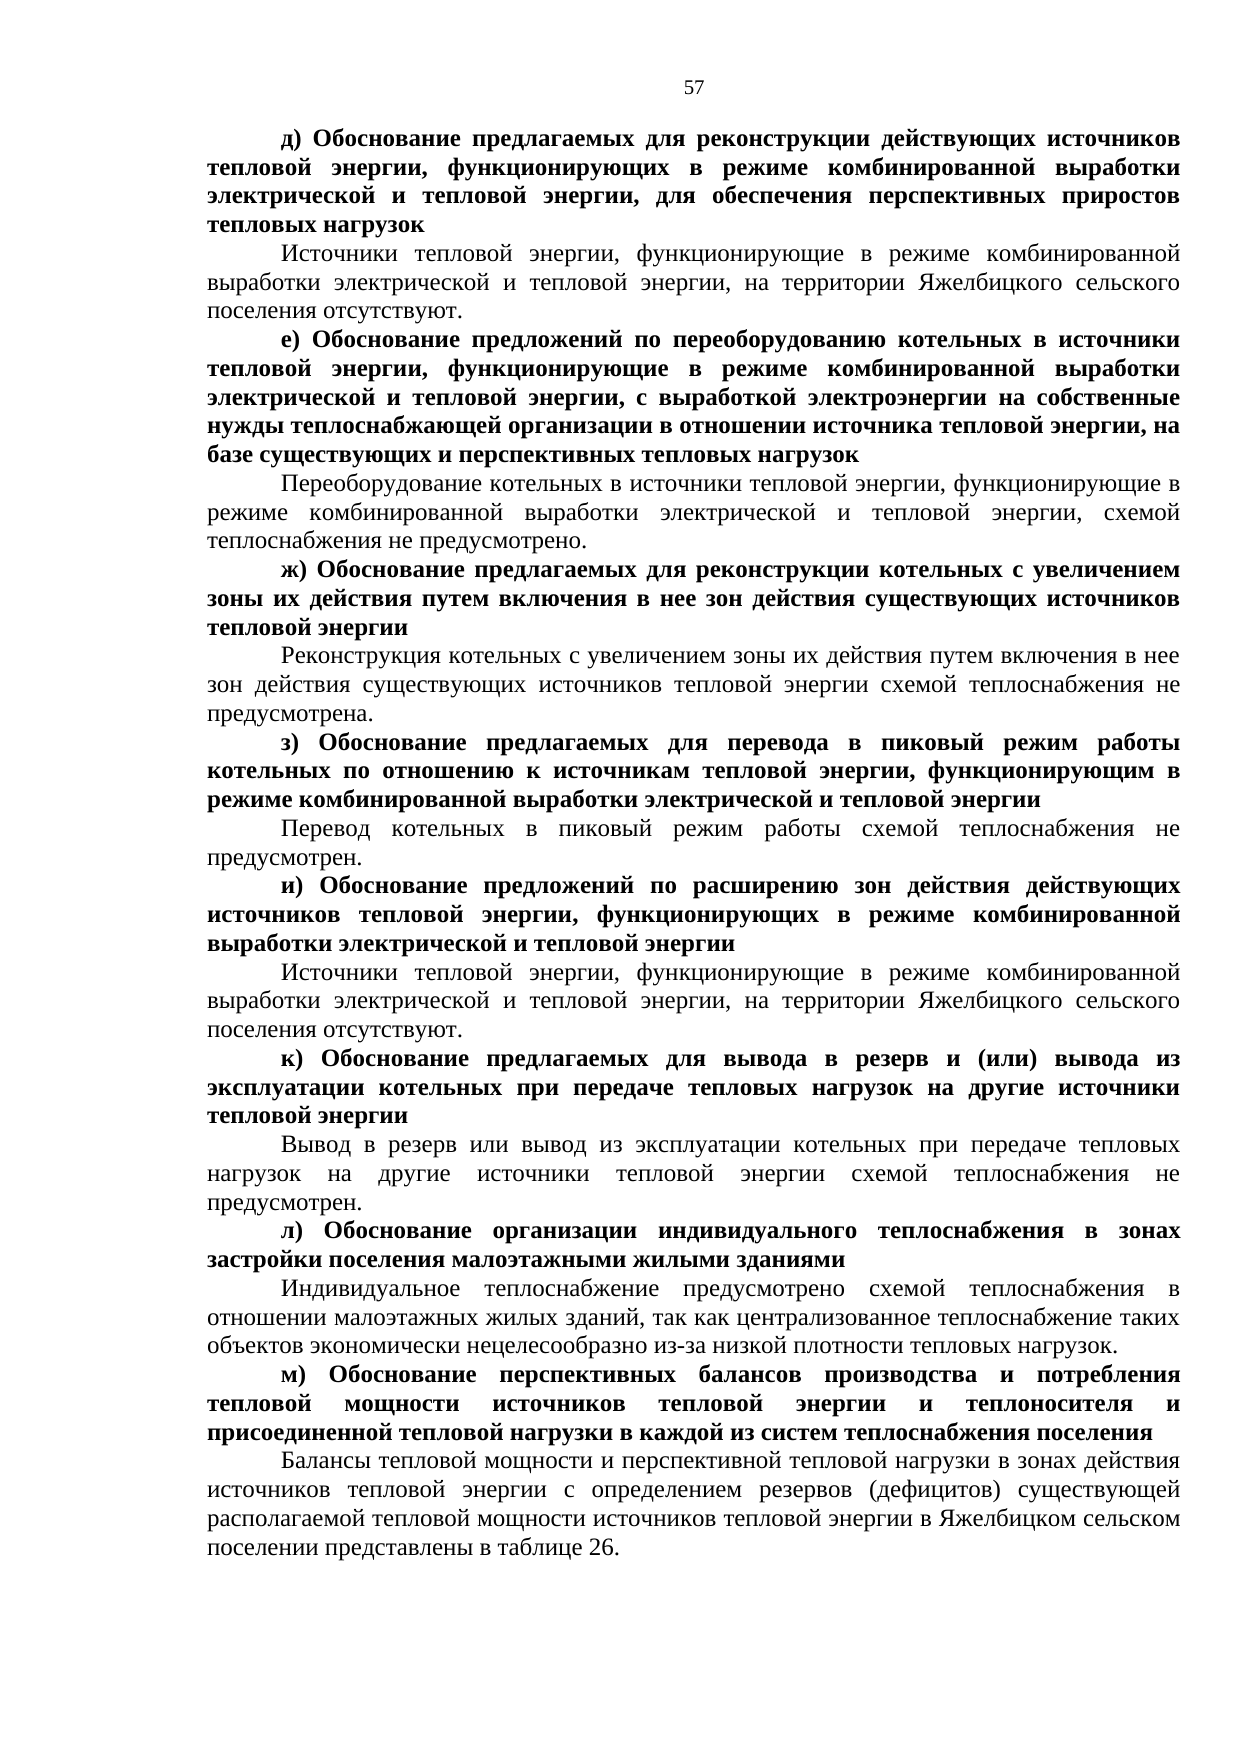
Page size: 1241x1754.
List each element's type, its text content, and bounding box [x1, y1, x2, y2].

text Реконструкция котельных с увеличением зоны их действия путем включения в нее зон действия существующих источников тепловой энергии схемой теплоснабжения не предусмотрена. [207, 641, 1181, 727]
text и) Обоснование предложений по расширению зон действия действующих источников тепловой энергии, функционирующих в режиме комбинированной выработки электрической и тепловой энергии [207, 871, 1181, 957]
text д) Обоснование предлагаемых для реконструкции действующих источников тепловой энергии, функционирующих в режиме комбинированной выработки электрической и тепловой энергии, для обеспечения перспективных приростов тепловых нагрузок [207, 123, 1181, 238]
text Переоборудование котельных в источники тепловой энергии, функционирующие в режиме комбинированной выработки электрической и тепловой энергии, схемой теплоснабжения не предусмотрено. [207, 468, 1181, 554]
text л) Обоснование организации индивидуального теплоснабжения в зонах застройки поселения малоэтажными жилыми зданиями [207, 1216, 1181, 1273]
text ж) Обоснование предлагаемых для реконструкции котельных с увеличением зоны их действия путем включения в нее зон действия существующих источников тепловой энергии [207, 554, 1181, 641]
text Источники тепловой энергии, функционирующие в режиме комбинированной выработки электрической и тепловой энергии, на территории Яжелбицкого сельского поселения отсутствуют. [207, 238, 1181, 324]
text м) Обоснование перспективных балансов производства и потребления тепловой мощности источников тепловой энергии и теплоносителя и присоединенной тепловой нагрузки в каждой из систем теплоснабжения поселения [207, 1359, 1181, 1446]
text е) Обоснование предложений по переоборудованию котельных в источники тепловой энергии, функционирующие в режиме комбинированной выработки электрической и тепловой энергии, с выработкой электроэнергии на собственные нужды теплоснабжающей организации в отношении источника тепловой энергии, на базе существующих и перспективных тепловых нагрузок [207, 324, 1181, 468]
text Перевод котельных в пиковый режим работы схемой теплоснабжения не предусмотрен. [207, 813, 1181, 871]
text з) Обоснование предлагаемых для перевода в пиковый режим работы котельных по отношению к источникам тепловой энергии, функционирующим в режиме комбинированной выработки электрической и тепловой энергии [207, 727, 1181, 813]
text Индивидуальное теплоснабжение предусмотрено схемой теплоснабжения в отношении малоэтажных жилых зданий, так как централизованное теплоснабжение таких объектов экономически нецелесообразно из-за низкой плотности тепловых нагрузок. [207, 1273, 1181, 1359]
text Балансы тепловой мощности и перспективной тепловой нагрузки в зонах действия источников тепловой энергии с определением резервов (дефицитов) существующей располагаемой тепловой мощности источников тепловой энергии в Яжелбицком сельском поселении представлены в таблице 26. [207, 1446, 1181, 1561]
text к) Обоснование предлагаемых для вывода в резерв и (или) вывода из эксплуатации котельных при передаче тепловых нагрузок на другие источники тепловой энергии [207, 1043, 1181, 1129]
text Вывод в резерв или вывод из эксплуатации котельных при передаче тепловых нагрузок на другие источники тепловой энергии схемой теплоснабжения не предусмотрен. [207, 1129, 1181, 1216]
text Источники тепловой энергии, функционирующие в режиме комбинированной выработки электрической и тепловой энергии, на территории Яжелбицкого сельского поселения отсутствуют. [207, 957, 1181, 1043]
